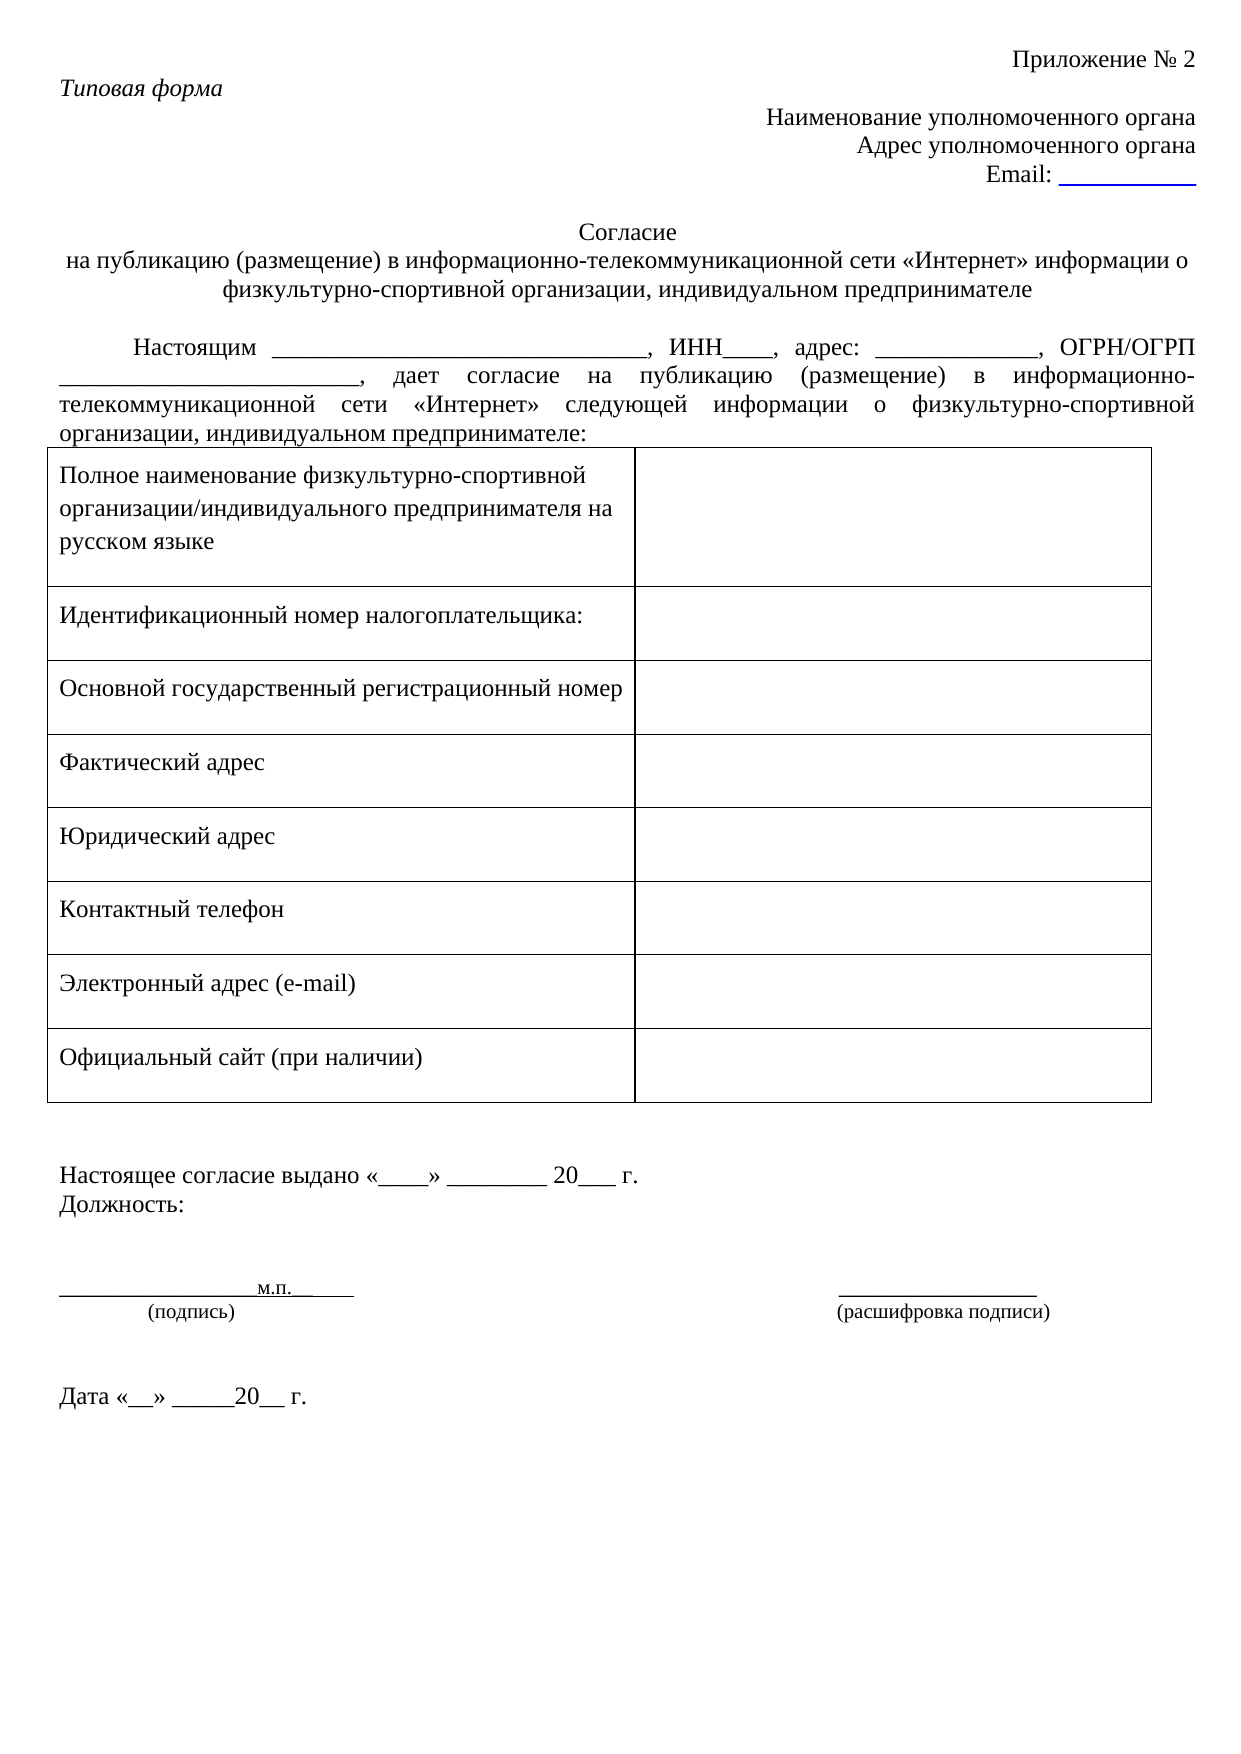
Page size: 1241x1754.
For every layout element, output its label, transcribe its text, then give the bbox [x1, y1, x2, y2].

text Должность: [59, 1189, 1196, 1218]
table_cell [636, 735, 1151, 807]
text Согласие [59, 217, 1196, 246]
table_cell [636, 587, 1151, 660]
table_cell Фактический адрес [48, 735, 634, 807]
table_cell Официальный сайт (при наличии) [48, 1029, 634, 1102]
text Email: ___________ [59, 159, 1196, 188]
table_cell [636, 808, 1151, 881]
list Типовая форма [59, 73, 1196, 102]
text Наименование уполномоченного органа [59, 102, 1196, 131]
list Приложение № 2 [59, 44, 1196, 73]
table_header Полное наименование физкультурно-спортивной организации/индивидуального предпринимателя на русском языке [48, 448, 634, 586]
table_cell [636, 955, 1151, 1028]
table_cell Идентификационный номер налогоплательщика: [48, 587, 634, 660]
table_cell [636, 661, 1151, 733]
table_cell [636, 1029, 1151, 1102]
table_header [636, 448, 1151, 586]
table_cell Контактный телефон [48, 882, 634, 954]
table_cell [636, 882, 1151, 954]
text Настоящим ______________________________, ИНН____, адрес: _____________, ОГРН/ОГРП ________________________, дает согласие на публикацию (размещение) в информационно-телекоммуникационной сети «Интернет» следующей информации о физкультурно-спортивной организации, индивидуальном предпринимателе: [59, 332, 1196, 447]
table_cell Основной государственный регистрационный номер [48, 661, 634, 733]
text Адрес уполномоченного органа [59, 131, 1196, 159]
table_cell Электронный адрес (e-mail) [48, 955, 634, 1028]
text Дата «__» _____20__ г. [59, 1381, 1196, 1409]
text Настоящее согласие выдано «____» ________ 20___ г. [59, 1160, 1196, 1189]
text на публикацию (размещение) в информационно-телекоммуникационной сети «Интернет» информации о физкультурно-спортивной организации, индивидуальном предпринимателе [59, 246, 1196, 303]
text (подпись) (расшифровка подписи) [59, 1299, 1196, 1323]
table_cell Юридический адрес [48, 808, 634, 881]
text ___________________м.п.__ ___________________ [59, 1275, 1196, 1299]
